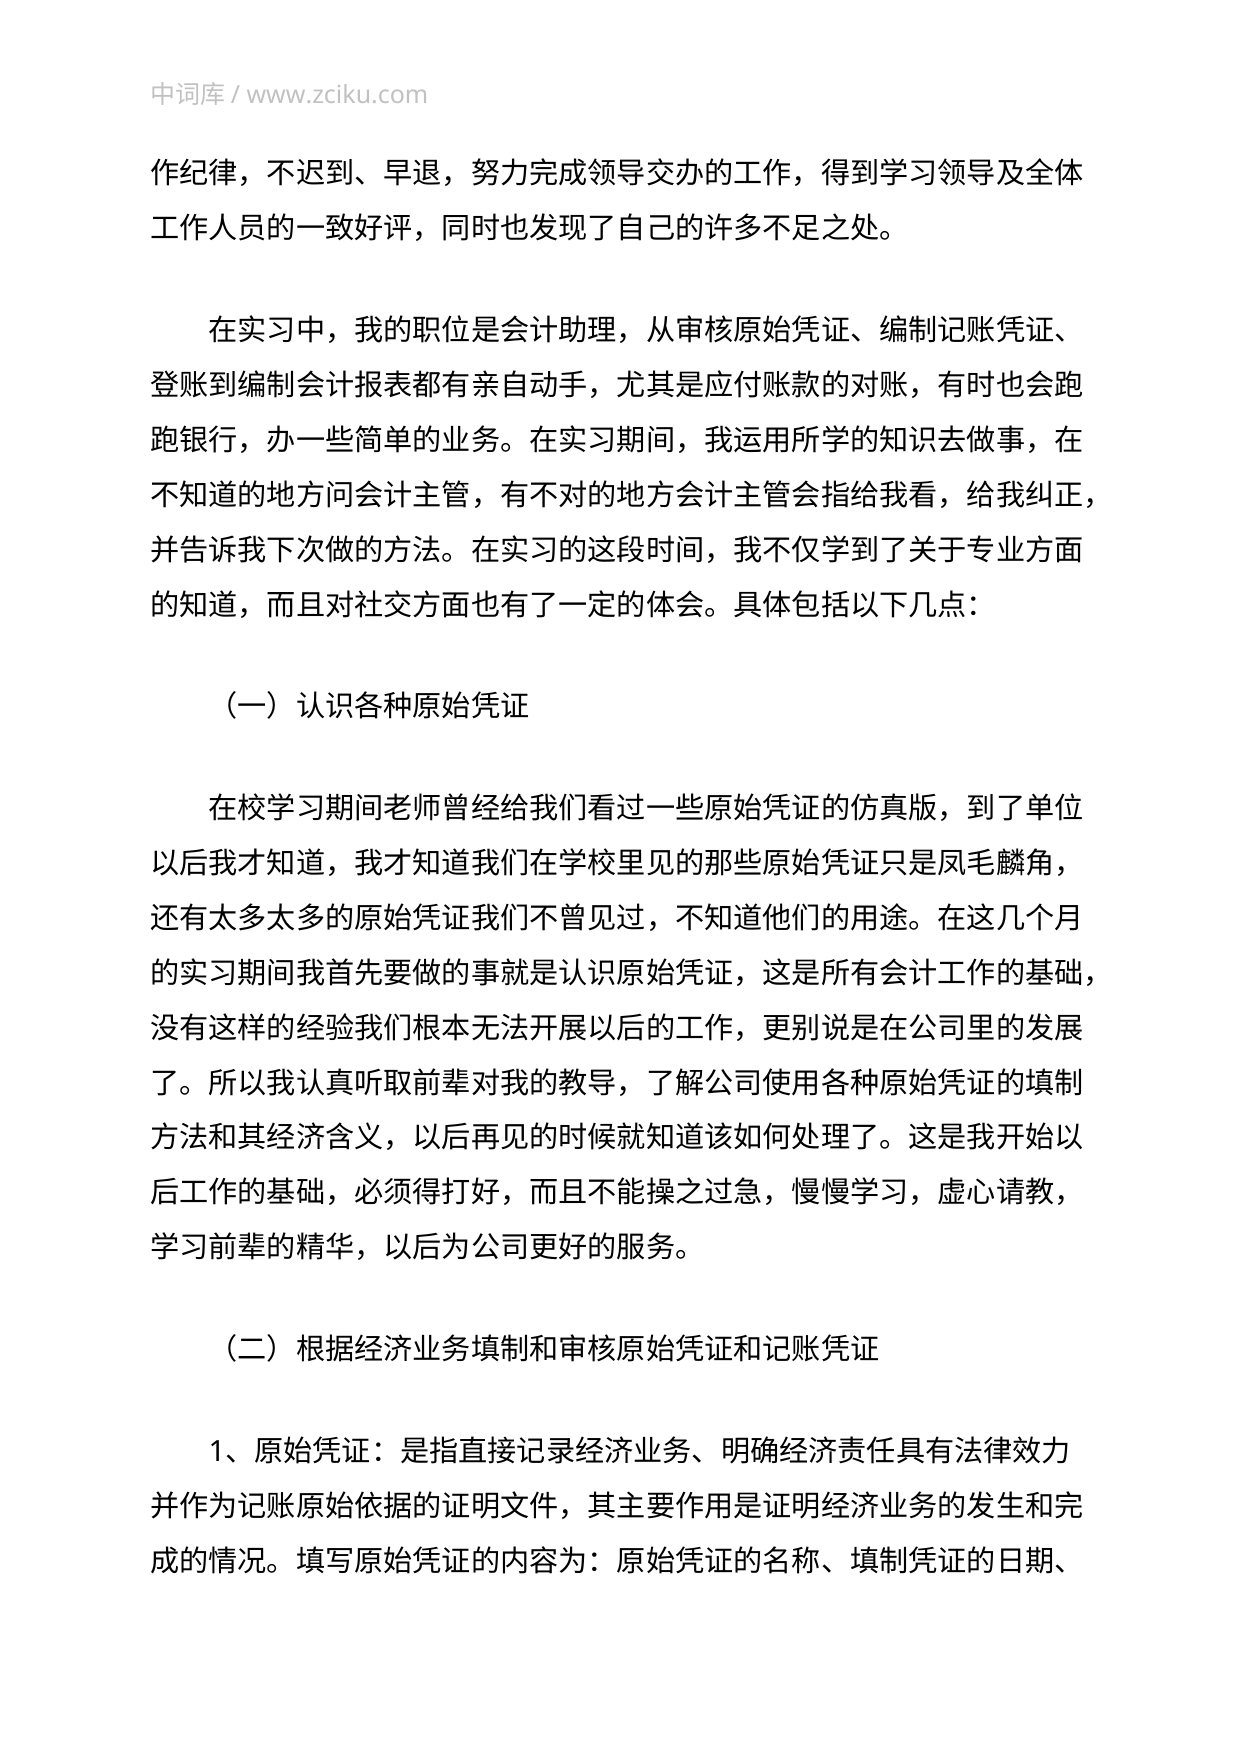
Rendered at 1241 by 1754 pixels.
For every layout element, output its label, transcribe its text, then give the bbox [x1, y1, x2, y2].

text 在实习中，我的职位是会计助理，从审核原始凭证、编制记账凭证、登账到编制会计报表都有亲自动手，尤其是应付账款的对账，有时也会跑跑银行，办一些简单的业务。在实习期间，我运用所学的知识去做事，在不知道的地方问会计主管，有不对的地方会计主管会指给我看，给我纠正，并告诉我下次做的方法。在实习的这段时间，我不仅学到了关于专业方面的知道，而且对社交方面也有了一定的体会。具体包括以下几点： [150, 307, 1090, 623]
text （二）根据经济业务填制和审核原始凭证和记账凭证 [150, 1326, 1090, 1368]
text （一）认识各种原始凭证 [150, 683, 1090, 725]
text 在校学习期间老师曾经给我们看过一些原始凭证的仿真版，到了单位以后我才知道，我才知道我们在学校里见的那些原始凭证只是凤毛麟角，还有太多太多的原始凭证我们不曾见过，不知道他们的用途。在这几个月的实习期间我首先要做的事就是认识原始凭证，这是所有会计工作的基础，没有这样的经验我们根本无法开展以后的工作，更别说是在公司里的发展了。所以我认真听取前辈对我的教导，了解公司使用各种原始凭证的填制方法和其经济含义，以后再见的时候就知道该如何处理了。这是我开始以后工作的基础，必须得打好，而且不能操之过急，慢慢学习，虚心请教，学习前辈的精华，以后为公司更好的服务。 [150, 785, 1090, 1266]
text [150, 1427, 1090, 1579]
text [150, 150, 1090, 247]
